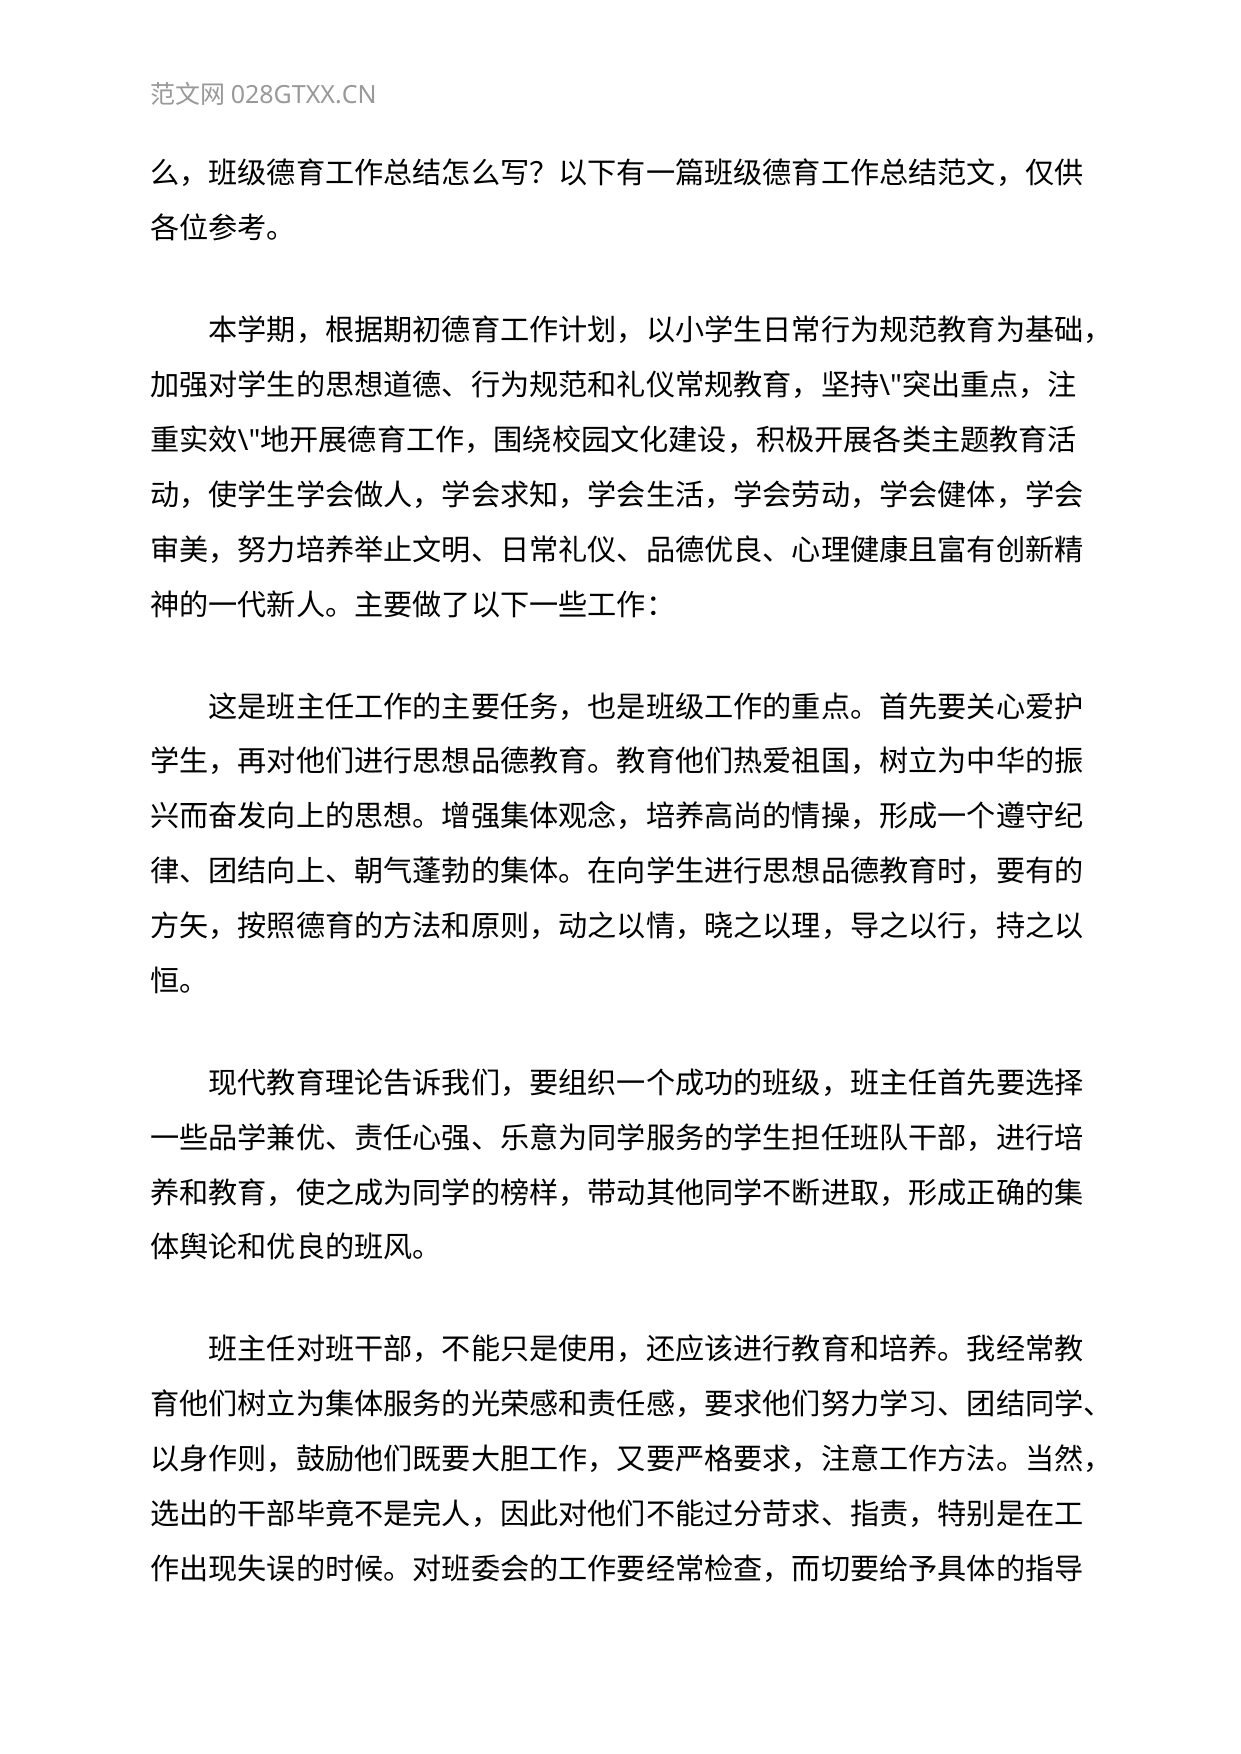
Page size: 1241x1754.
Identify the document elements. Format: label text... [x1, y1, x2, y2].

text 现代教育理论告诉我们，要组织一个成功的班级，班主任首先要选择一些品学兼优、责任心强、乐意为同学服务的学生担任班队干部，进行培养和教育，使之成为同学的榜样，带动其他同学不断进取，形成正确的集体舆论和优良的班风。 [150, 1059, 1090, 1266]
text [150, 150, 1090, 247]
text 本学期，根据期初德育工作计划，以小学生日常行为规范教育为基础，加强对学生的思想道德、行为规范和礼仪常规教育，坚持\"突出重点，注重实效\"地开展德育工作，围绕校园文化建设，积极开展各类主题教育活动，使学生学会做人，学会求知，学会生活，学会劳动，学会健体，学会审美，努力培养举止文明、日常礼仪、品德优良、心理健康且富有创新精神的一代新人。主要做了以下一些工作： [150, 307, 1090, 624]
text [150, 1326, 1090, 1588]
text 这是班主任工作的主要任务，也是班级工作的重点。首先要关心爱护学生，再对他们进行思想品德教育。教育他们热爱祖国，树立为中华的振兴而奋发向上的思想。增强集体观念，培养高尚的情操，形成一个遵守纪律、团结向上、朝气蓬勃的集体。在向学生进行思想品德教育时，要有的方矢，按照德育的方法和原则，动之以情，晓之以理，导之以行，持之以恒。 [150, 683, 1090, 1000]
